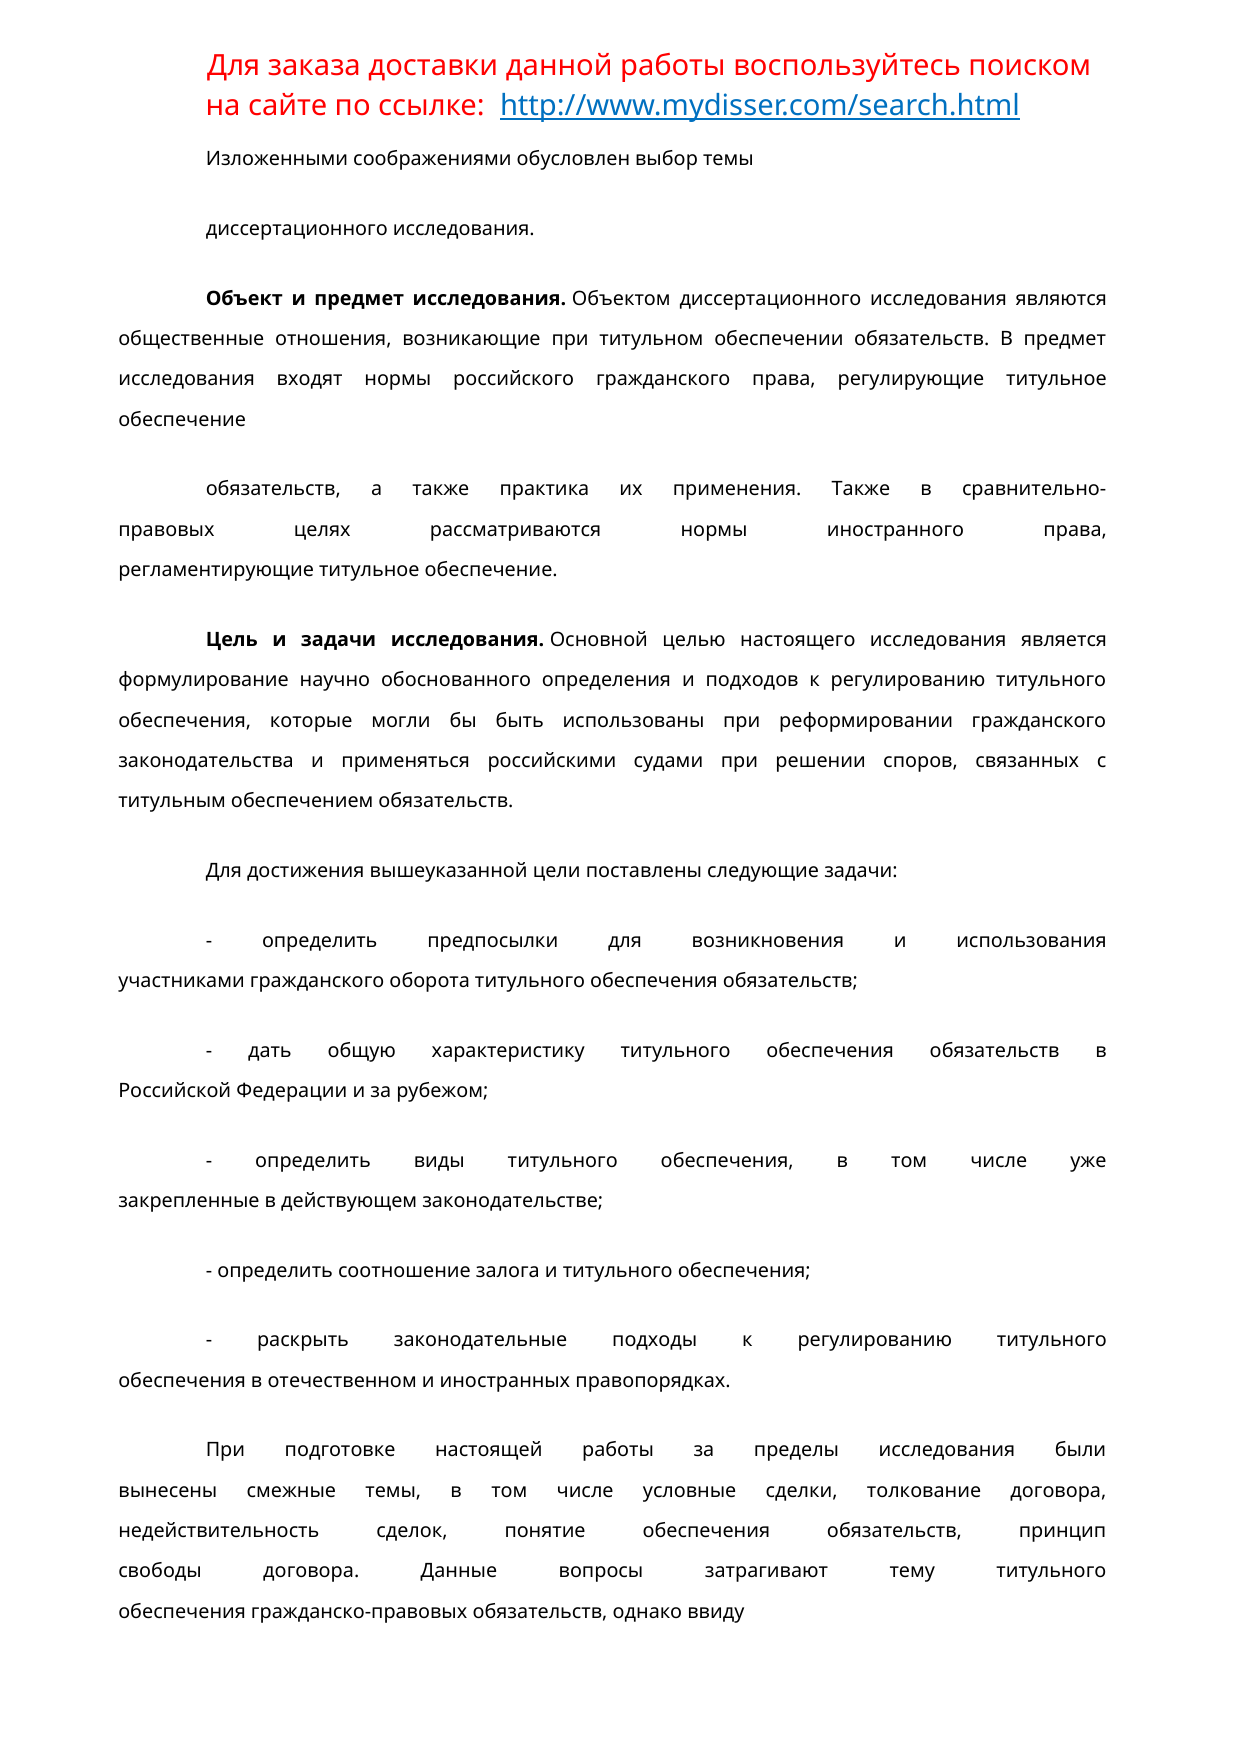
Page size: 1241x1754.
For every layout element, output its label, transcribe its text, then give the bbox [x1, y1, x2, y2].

text диссертационного исследования. [118, 214, 1107, 241]
text - определить соотношение залога и титульного обеспечения; [118, 1256, 1107, 1283]
text - определить предпосылки для возникновения и использования участниками гражданского оборота титульного обеспечения обязательств; [118, 926, 1107, 993]
text - раскрыть законодательные подходы к регулированию титульного обеспечения в отечественном и иностранных правопорядках. [118, 1325, 1107, 1393]
text - дать общую характеристику титульного обеспечения обязательств в Российской Федерации и за рубежом; [118, 1036, 1107, 1103]
text Изложенными соображениями обусловлен выбор темы [118, 144, 1107, 172]
text - определить виды титульного обеспечения, в том числе уже закрепленные в действующем законодательстве; [118, 1146, 1107, 1213]
text обязательств, а также практика их применения. Также в сравнительно- правовых целях рассматриваются нормы иностранного права, регламентирующие титульное обеспечение. [118, 474, 1107, 582]
text При подготовке настоящей работы за пределы исследования были вынесены смежные темы, в том числе условные сделки, толкование договора, недействительность сделок, понятие обеспечения обязательств, принцип свободы договора. Данные вопросы затрагивают тему титульного обеспечения гражданско-правовых обязательств, однако ввиду [118, 1435, 1107, 1624]
text Объект и предмет исследования. Объектом диссертационного исследования являются общественные отношения, возникающие при титульном обеспечении обязательств. В предмет исследования входят нормы российского гражданского права, регулирующие титульное обеспечение [118, 284, 1107, 432]
text Цель и задачи исследования. Основной целью настоящего исследования является формулирование научно обоснованного определения и подходов к регулированию титульного обеспечения, которые могли бы быть использованы при реформировании гражданского законодательства и применяться российскими судами при решении споров, связанных с титульным обеспечением обязательств. [118, 625, 1107, 814]
text Для достижения вышеуказанной цели поставлены следующие задачи: [118, 856, 1107, 883]
